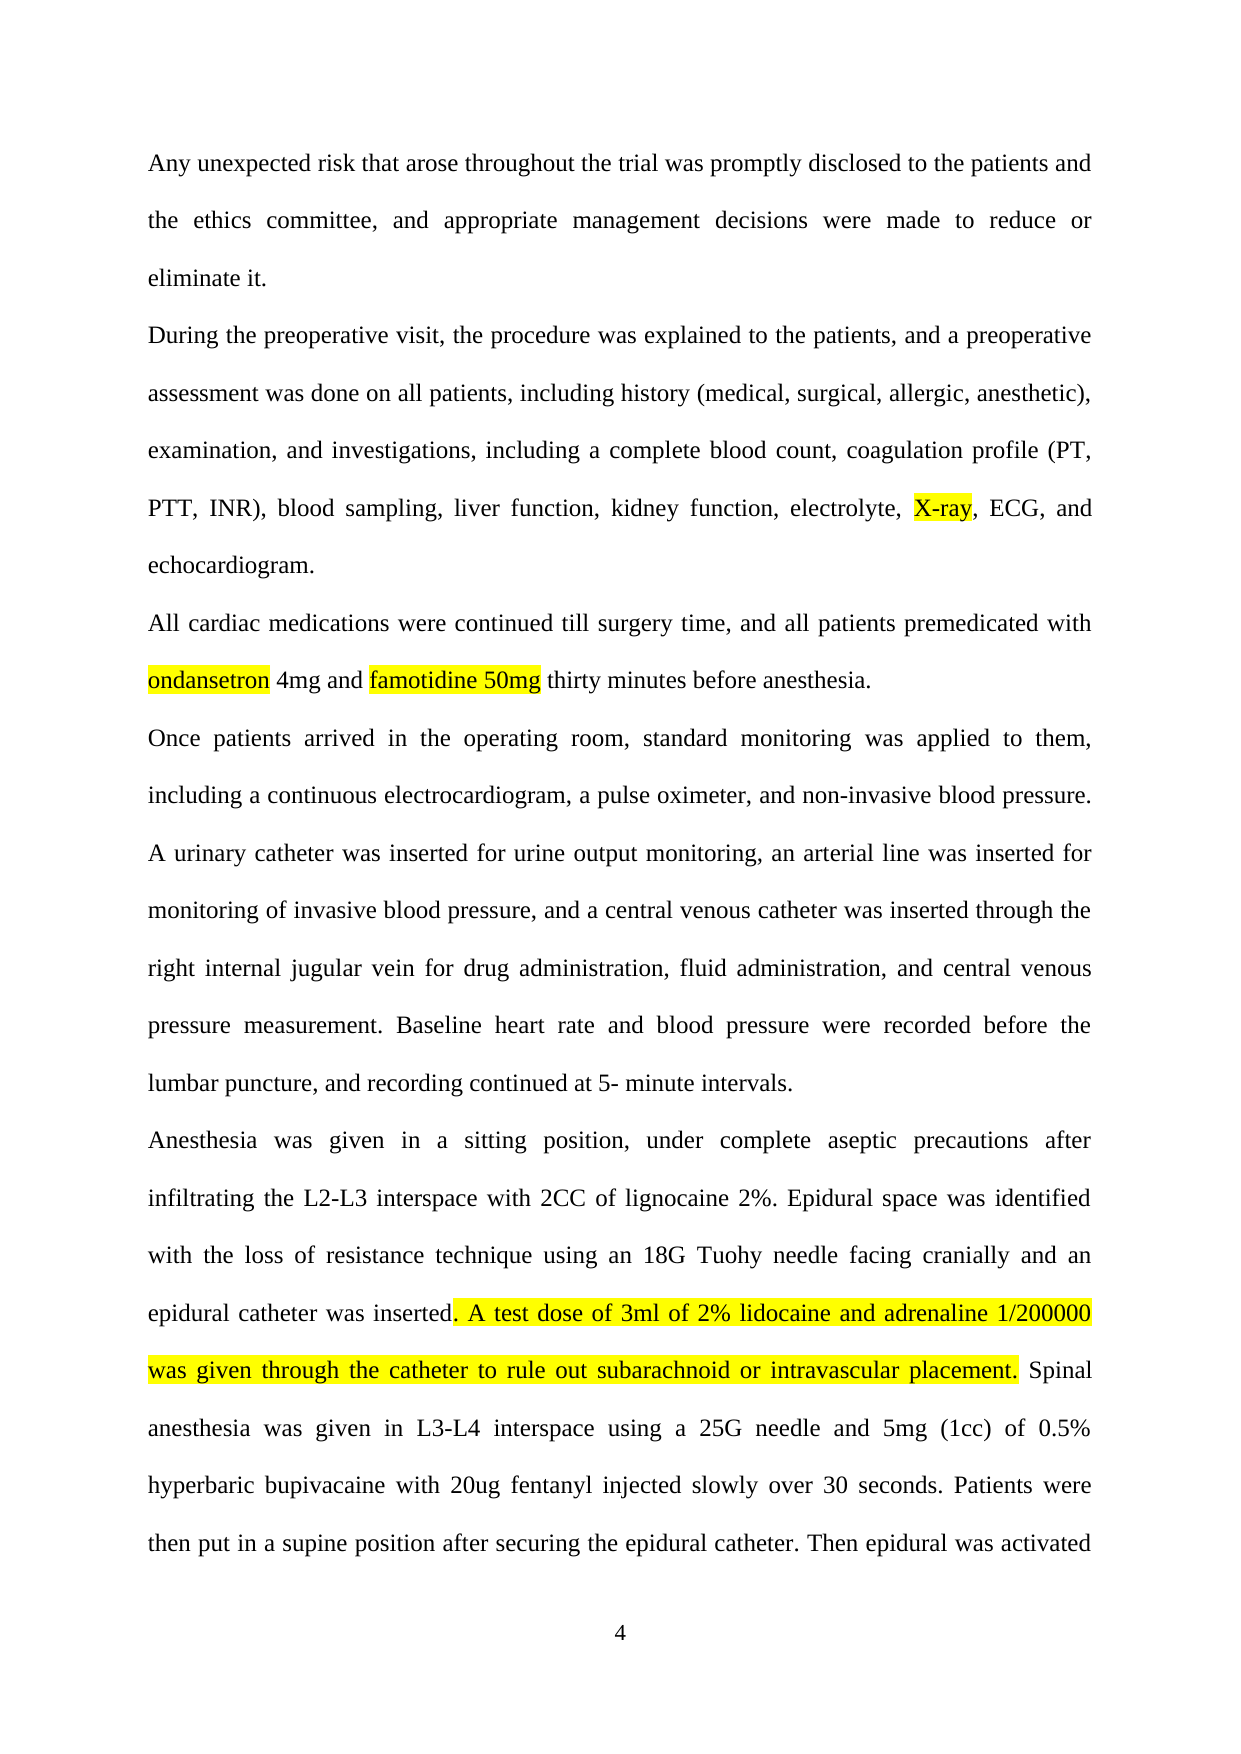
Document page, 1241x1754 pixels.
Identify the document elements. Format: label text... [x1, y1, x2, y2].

text Any unexpected risk that arose throughout the trial was promptly disclosed to the patients and the ethics committee, and appropriate management decisions were made to reduce or eliminate it. [148, 148, 1092, 291]
text All cardiac medications were continued till surgery time, and all patients premedicated with ondansetron 4mg and famotidine 50mg thirty minutes before anesthesia. [148, 608, 1092, 694]
text During the preoperative visit, the procedure was explained to the patients, and a preoperative assessment was done on all patients, including history (medical, surgical, allergic, anesthetic), examination, and investigations, including a complete blood count, coagulation profile (PT, PTT, INR), blood sampling, liver function, kidney function, electrolyte, X-ray, ECG, and echocardiogram. [148, 320, 1092, 579]
text Once patients arrived in the operating room, standard monitoring was applied to them, including a continuous electrocardiogram, a pulse oximeter, and non-invasive blood pressure. A urinary catheter was inserted for urine output monitoring, an arterial line was inserted for monitoring of invasive blood pressure, and a central venous catheter was inserted through the right internal jugular vein for drug administration, fluid administration, and central venous pressure measurement. Baseline heart rate and blood pressure were recorded before the lumbar puncture, and recording continued at 5- minute intervals. [148, 723, 1092, 1096]
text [148, 1125, 1092, 1556]
